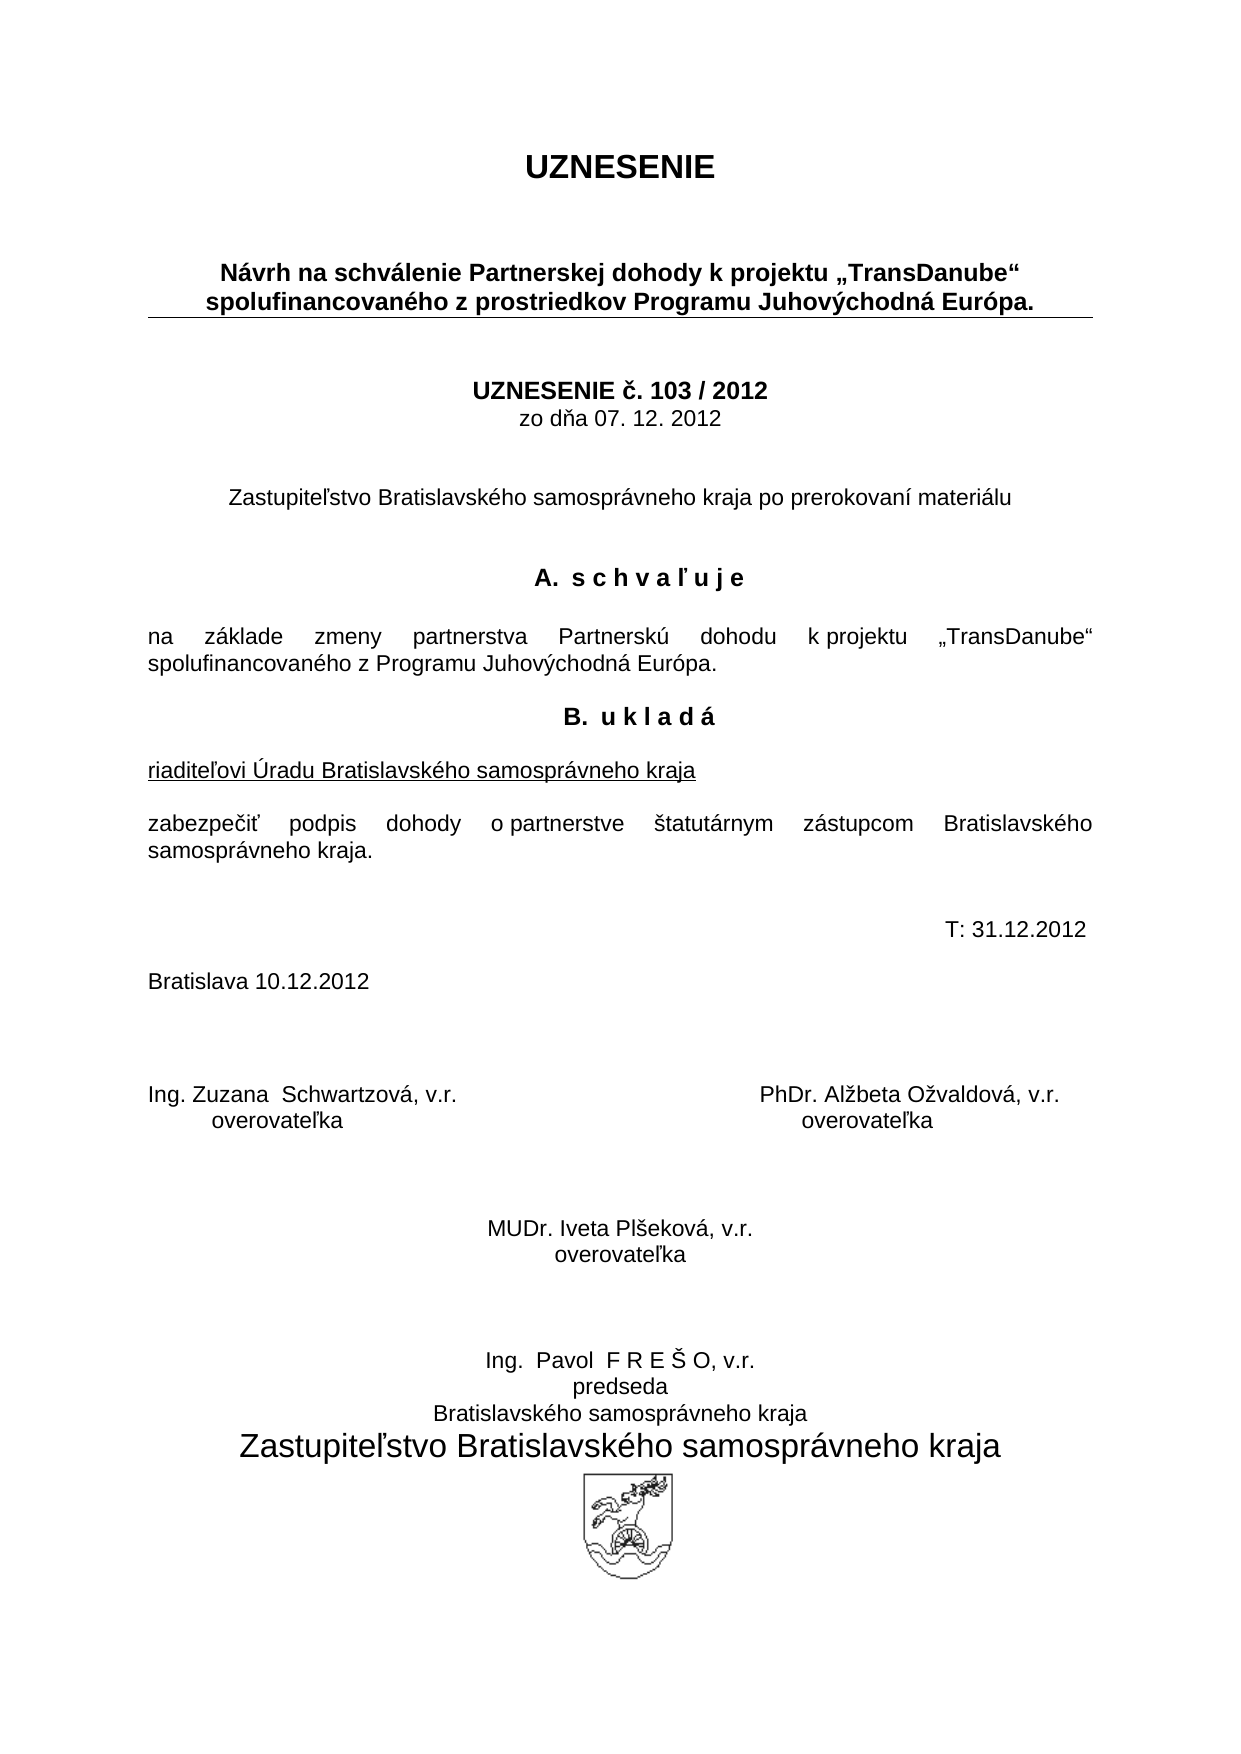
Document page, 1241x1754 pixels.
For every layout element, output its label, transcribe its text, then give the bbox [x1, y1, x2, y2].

text Ing. Pavol F R E Š O, v.r. [148, 1347, 1093, 1373]
text riaditeľovi Úradu Bratislavského samosprávneho kraja [148, 757, 1093, 784]
text Návrh na schválenie Partnerskej dohody k projektu „TransDanube“ spolufinancovaného z prostriedkov Programu Juhovýchodná Európa. [148, 258, 1093, 317]
text UZNESENIE [148, 148, 1093, 186]
text overovateľka overovateľka [148, 1107, 1093, 1134]
text zo dňa 07. 12. 2012 [148, 405, 1093, 431]
list s c h v a ľ u j e [185, 563, 1093, 592]
text Ing. Zuzana Schwartzová, v.r. PhDr. Alžbeta Ožvaldová, v.r. [148, 1081, 1093, 1107]
text T: 31.12.2012 [148, 916, 1093, 942]
text na základe zmeny partnerstva Partnerskú dohodu k projektu „TransDanube“ spolufinancovaného z Programu Juhovýchodná Európa. [148, 623, 1093, 676]
list u k l a d á [185, 702, 1093, 731]
text Bratislava 10.12.2012 [148, 968, 1093, 995]
text MUDr. Iveta Plšeková, v.r. [148, 1215, 1093, 1241]
picture [581, 1471, 677, 1585]
text Zastupiteľstvo Bratislavského samosprávneho kraja po prerokovaní materiálu [148, 484, 1093, 510]
text overovateľka [148, 1241, 1093, 1268]
text Bratislavského samosprávneho kraja [148, 1399, 1093, 1426]
text Zastupiteľstvo Bratislavského samosprávneho kraja [148, 1426, 1093, 1464]
text UZNESENIE č. 103 / 2012 [148, 376, 1093, 405]
text zabezpečiť podpis dohody o partnerstve štatutárnym zástupcom Bratislavského samosprávneho kraja. [148, 810, 1093, 863]
text predseda [148, 1373, 1093, 1399]
